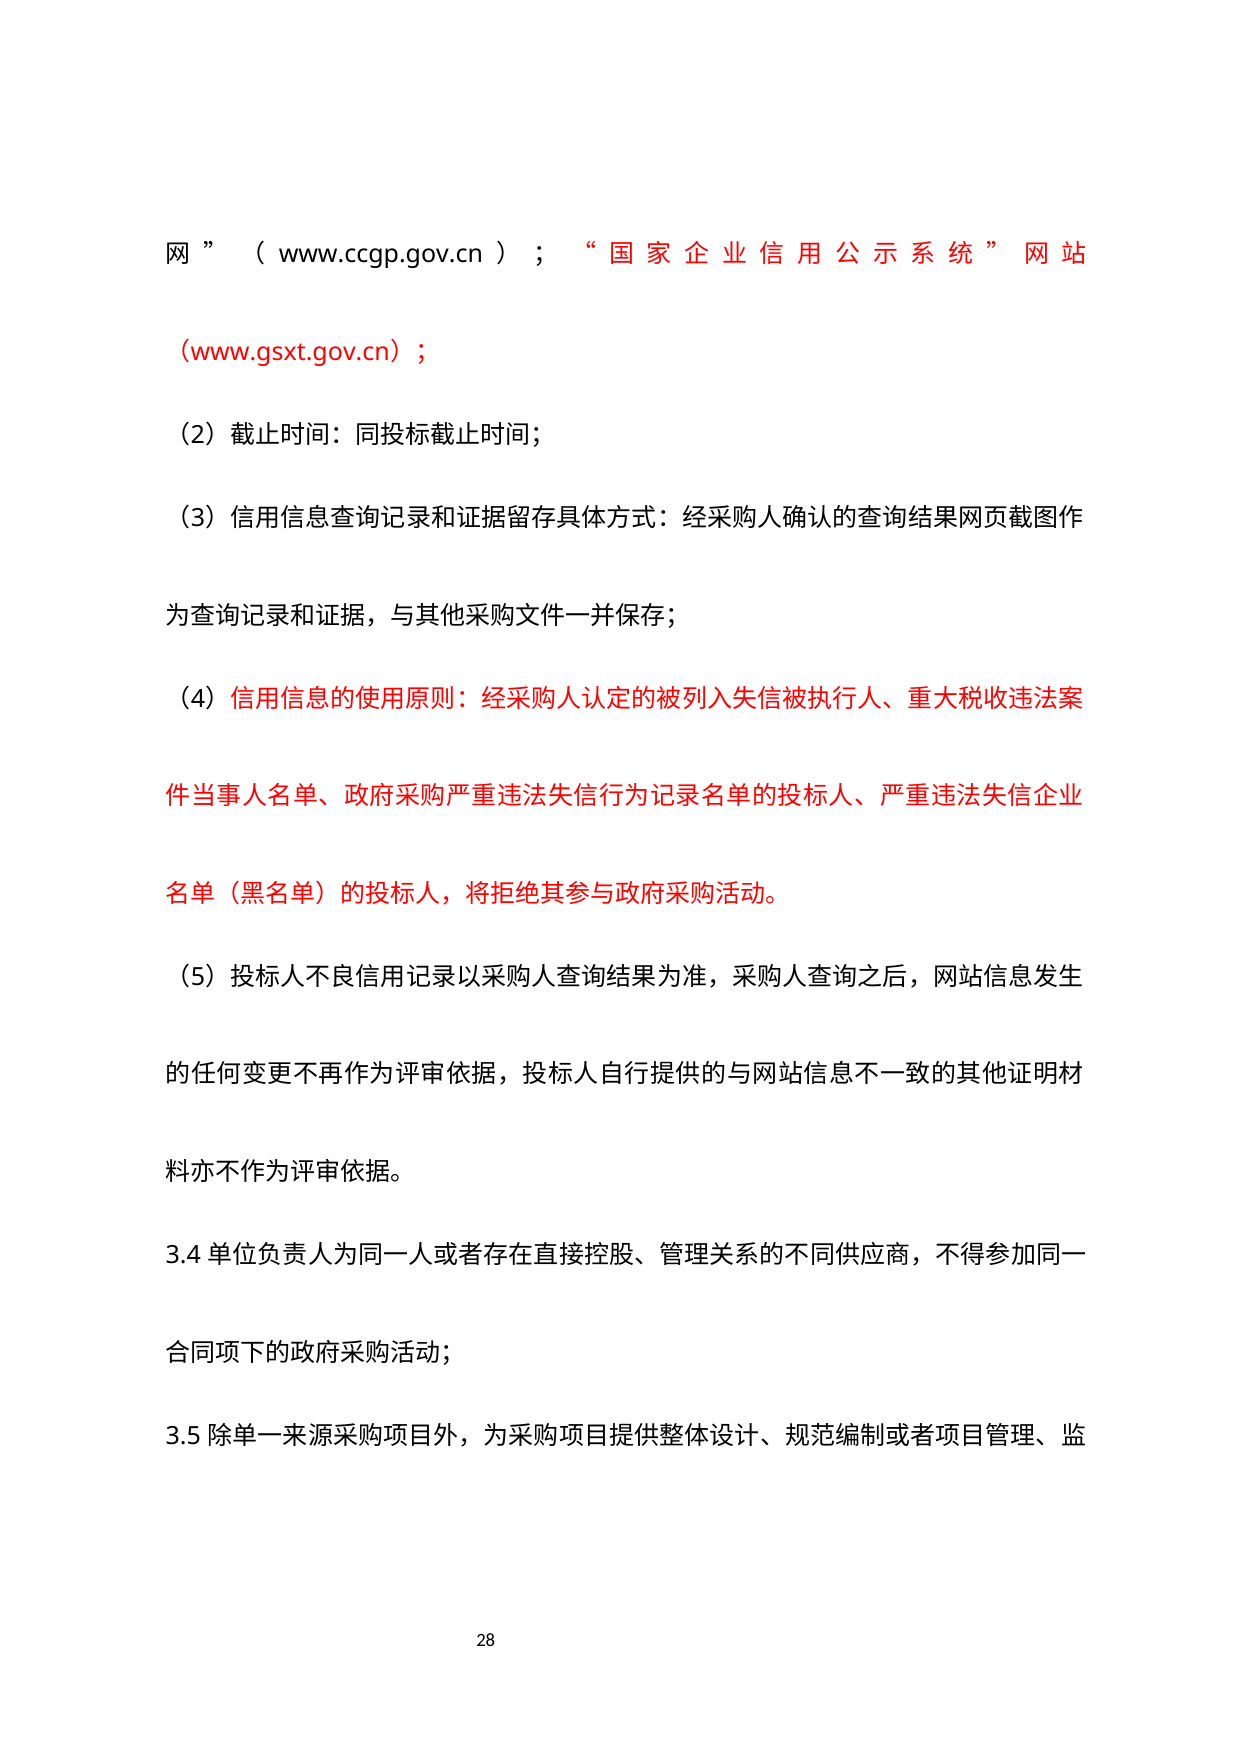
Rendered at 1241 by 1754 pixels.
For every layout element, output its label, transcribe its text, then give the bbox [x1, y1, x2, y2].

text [165, 1401, 1087, 1466]
text （4）信用信息的使用原则：经采购人认定的被列入失信被执行人、重大税收违法案件当事人名单、政府采购严重违法失信行为记录名单的投标人、严重违法失信企业名单（黑名单）的投标人，将拒绝其参与政府采购活动。 [165, 664, 1087, 924]
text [165, 219, 1087, 382]
text （2）截止时间：同投标截止时间； [165, 400, 1087, 465]
text （5）投标人不良信用记录以采购人查询结果为准，采购人查询之后，网站信息发生的任何变更不再作为评审依据，投标人自行提供的与网站信息不一致的其他证明材料亦不作为评审依据。 [165, 942, 1087, 1202]
text （3）信用信息查询记录和证据留存具体方式：经采购人确认的查询结果网页截图作为查询记录和证据，与其他采购文件一并保存； [165, 483, 1087, 646]
text 3.4 单位负责人为同一人或者存在直接控股、管理关系的不同供应商，不得参加同一合同项下的政府采购活动； [165, 1220, 1087, 1383]
